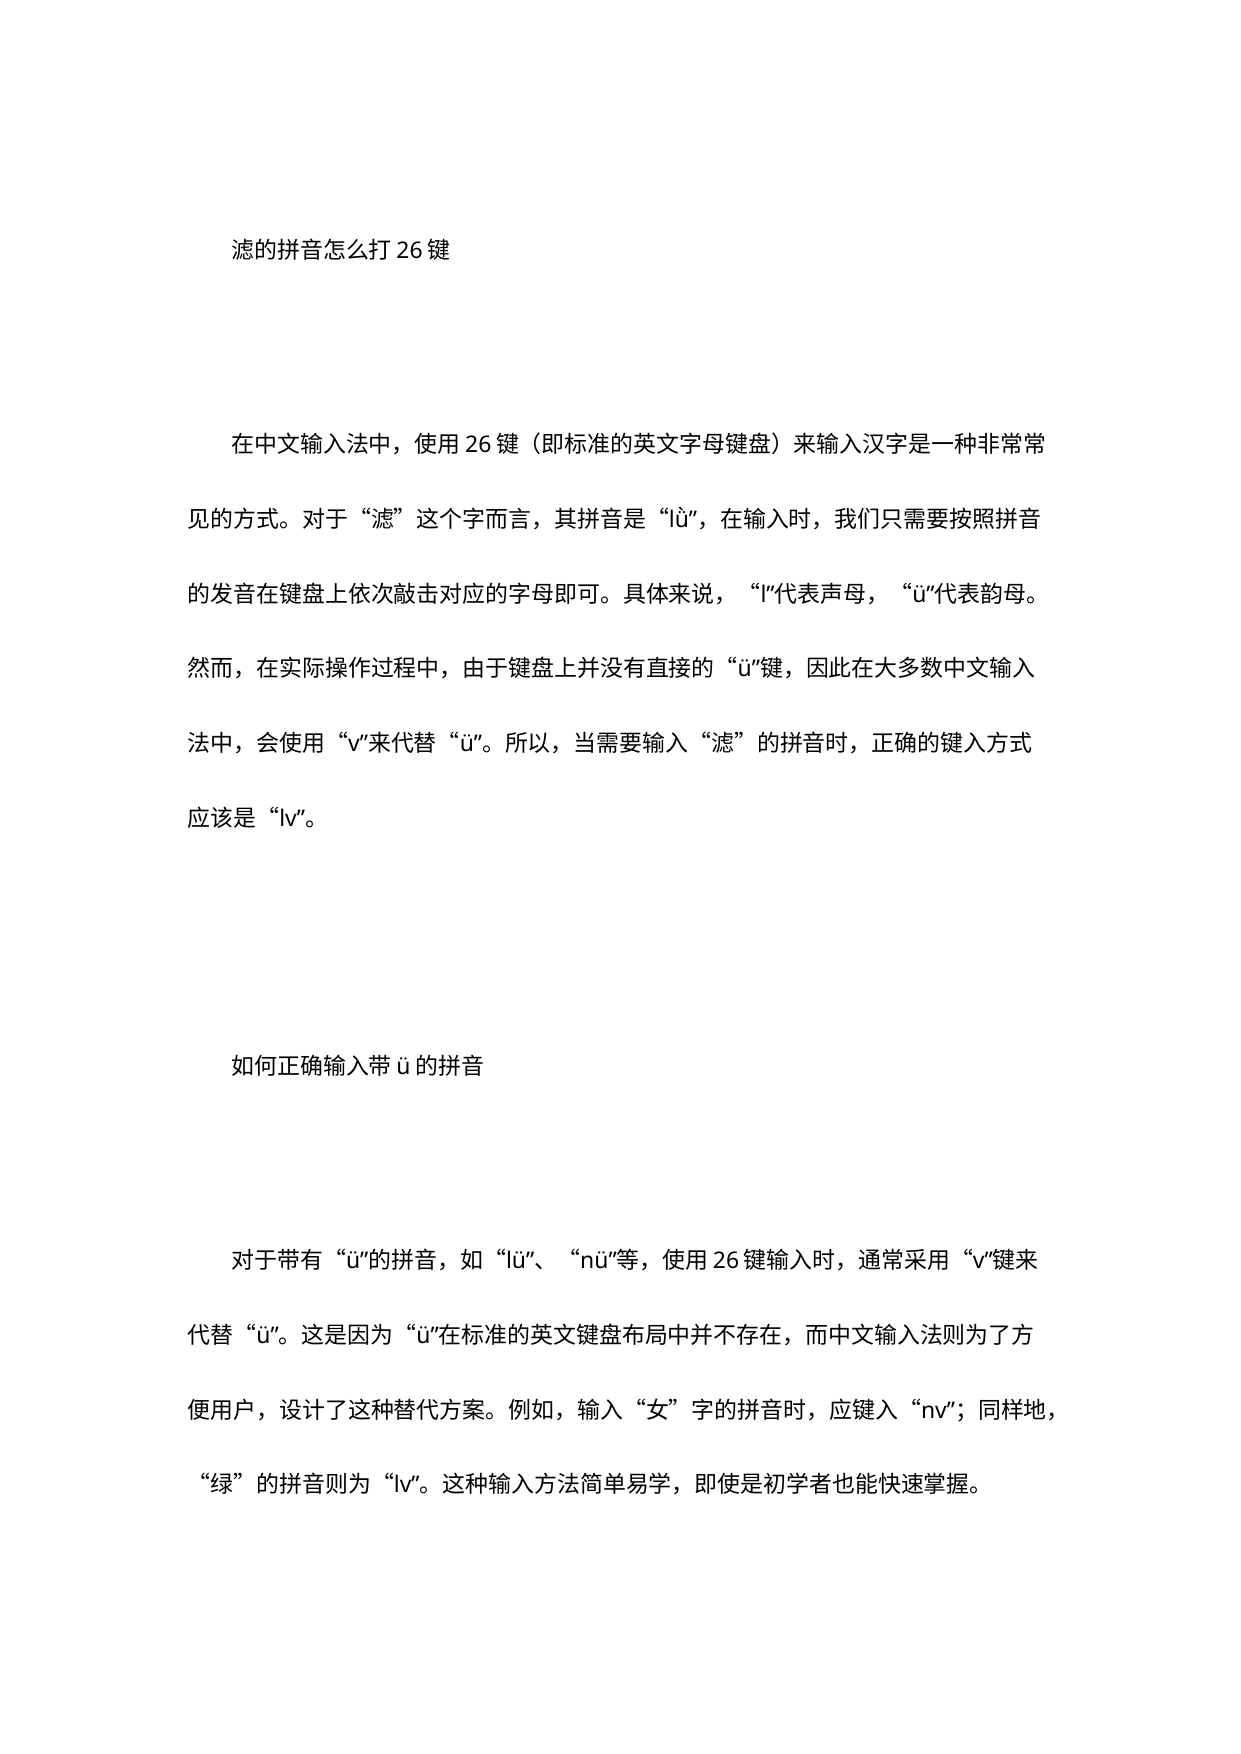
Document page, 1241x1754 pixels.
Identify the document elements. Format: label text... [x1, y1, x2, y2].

text 在中文输入法中，使用26键（即标准的英文字母键盘）来输入汉字是一种非常常见的方式。对于“滤”这个字而言，其拼音是“lǜ”，在输入时，我们只需要按照拼音的发音在键盘上依次敲击对应的字母即可。具体来说，“l”代表声母，“ü”代表韵母。然而，在实际操作过程中，由于键盘上并没有直接的“ü”键，因此在大多数中文输入法中，会使用“v”来代替“ü”。所以，当需要输入“滤”的拼音时，正确的键入方式应该是“lv”。 [187, 410, 1053, 849]
text 如何正确输入带ü的拼音 [187, 1032, 1053, 1097]
text 对于带有“ü”的拼音，如“lü”、“nü”等，使用26键输入时，通常采用“v”键来代替“ü”。这是因为“ü”在标准的英文键盘布局中并不存在，而中文输入法则为了方便用户，设计了这种替代方案。例如，输入“女”字的拼音时，应键入“nv”；同样地，“绿”的拼音则为“lv”。这种输入方法简单易学，即使是初学者也能快速掌握。 [187, 1226, 1053, 1515]
text 滤的拼音怎么打26键 [187, 216, 1053, 281]
